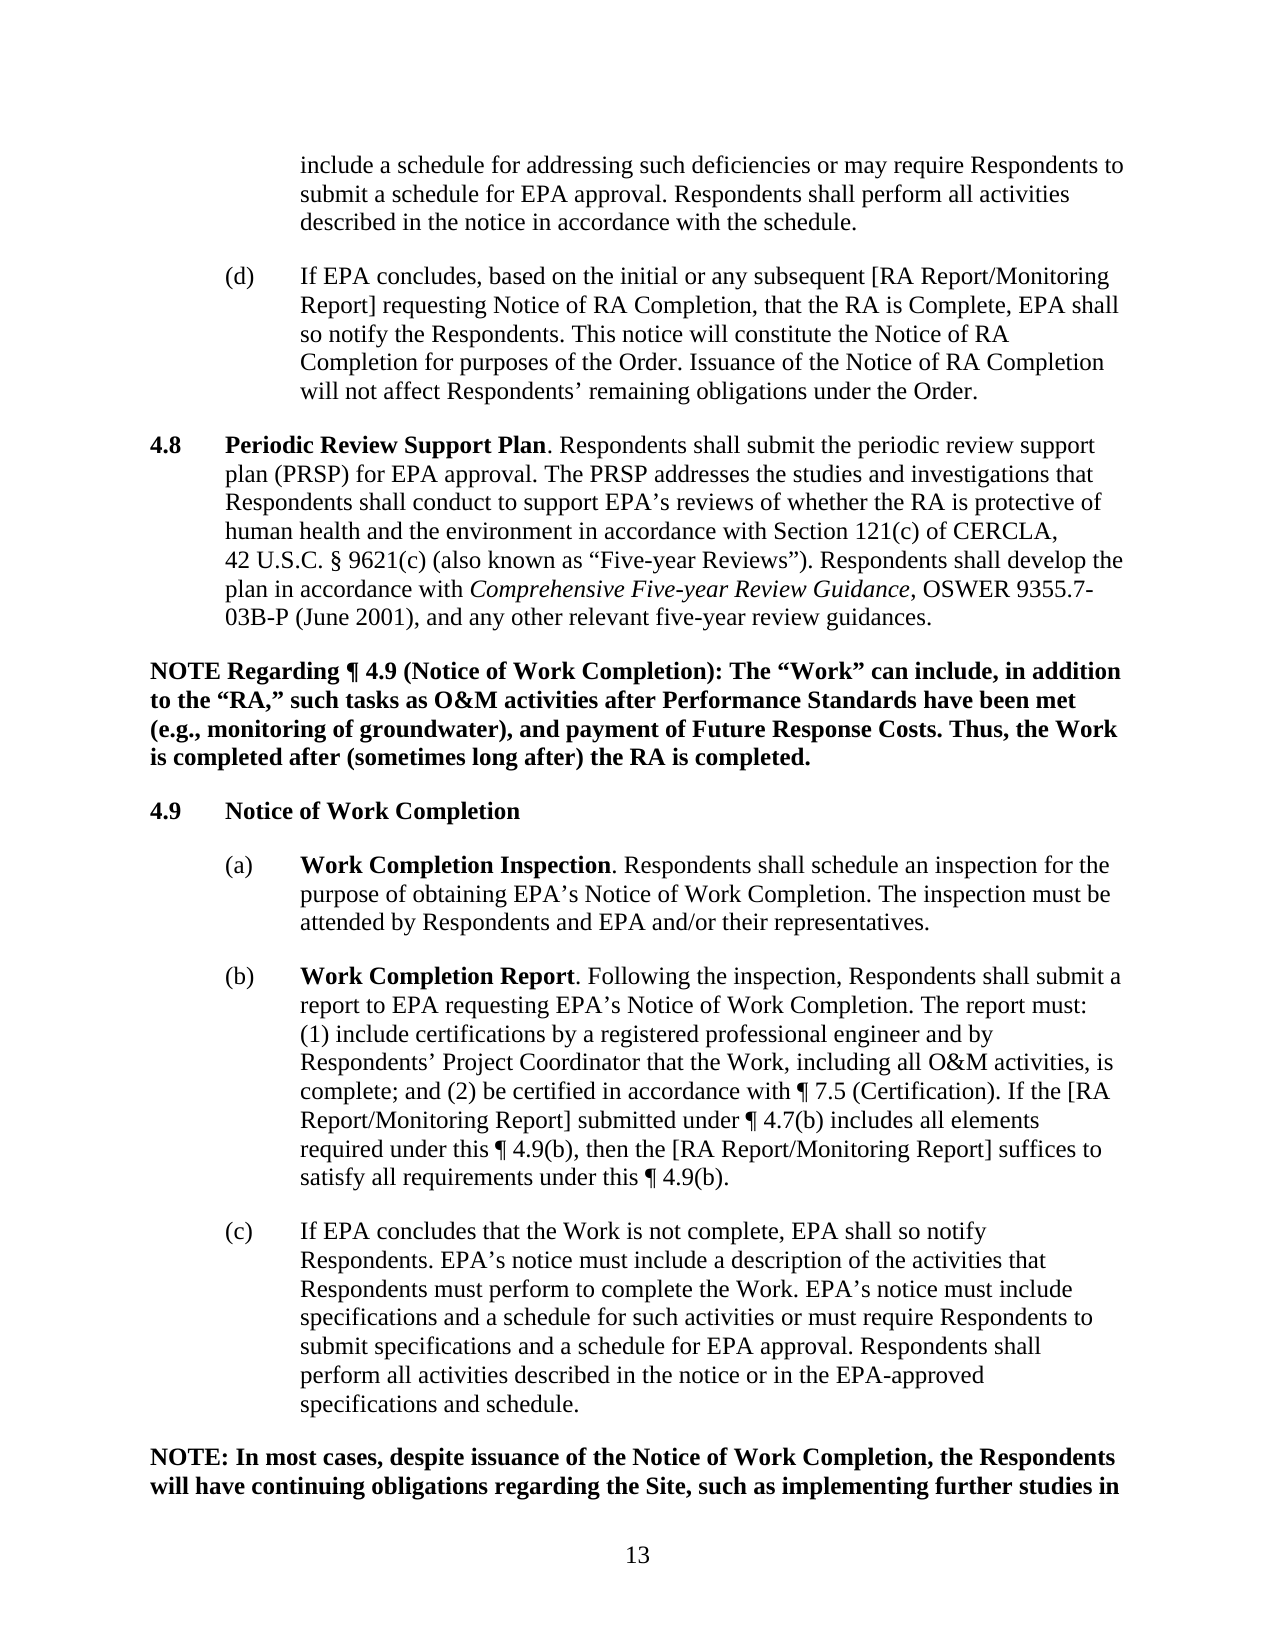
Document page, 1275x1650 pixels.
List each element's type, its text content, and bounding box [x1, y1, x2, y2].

text Periodic Review Support Plan. Respondents shall submit the periodic review support plan (PRSP) for EPA approval. The PRSP addresses the studies and investigations that Respondents shall conduct to support EPA’s reviews of whether the RA is protective of human health and the environment in accordance with Section 121(c) of CERCLA, 42 U.S.C. § 9621(c) (also known as “Five-year Reviews”). Respondents shall develop the plan in accordance with Comprehensive Five-year Review Guidance, OSWER 9355.7-03B-P (June 2001), and any other relevant five-year review guidances. [150, 430, 1125, 631]
text Work Completion Inspection. Respondents shall schedule an inspection for the purpose of obtaining EPA’s Notice of Work Completion. The inspection must be attended by Respondents and EPA and/or their representatives. [225, 850, 1125, 936]
text Work Completion Report. Following the inspection, Respondents shall submit a report to EPA requesting EPA’s Notice of Work Completion. The report must: (1) include certifications by a registered professional engineer and by Respondents’ Project Coordinator that the Work, including all O&M activities, is complete; and (2) be certified in accordance with ¶ 7.5 (Certification). If the [RA Report/Monitoring Report] submitted under ¶ 4.7(b) includes all elements required under this ¶ 4.9(b), then the [RA Report/Monitoring Report] suffices to satisfy all requirements under this ¶ 4.9(b). [225, 961, 1125, 1191]
text If EPA concludes that the Work is not complete, EPA shall so notify Respondents. EPA’s notice must include a description of the activities that Respondents must perform to complete the Work. EPA’s notice must include specifications and a schedule for such activities or must require Respondents to submit specifications and a schedule for EPA approval. Respondents shall perform all activities described in the notice or in the EPA-approved specifications and schedule. [225, 1216, 1125, 1417]
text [225, 150, 1125, 236]
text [150, 1442, 1125, 1500]
text NOTE Regarding ¶ 4.9 (Notice of Work Completion): The “Work” can include, in addition to the “RA,” such tasks as O&M activities after Performance Standards have been met (e.g., monitoring of groundwater), and payment of Future Response Costs. Thus, the Work is completed after (sometimes long after) the RA is completed. [150, 656, 1125, 771]
text Notice of Work Completion [150, 796, 1125, 825]
text If EPA concludes, based on the initial or any subsequent [RA Report/Monitoring Report] requesting Notice of RA Completion, that the RA is Complete, EPA shall so notify the Respondents. This notice will constitute the Notice of RA Completion for purposes of the Order. Issuance of the Notice of RA Completion will not affect Respondents’ remaining obligations under the Order. [225, 261, 1125, 405]
